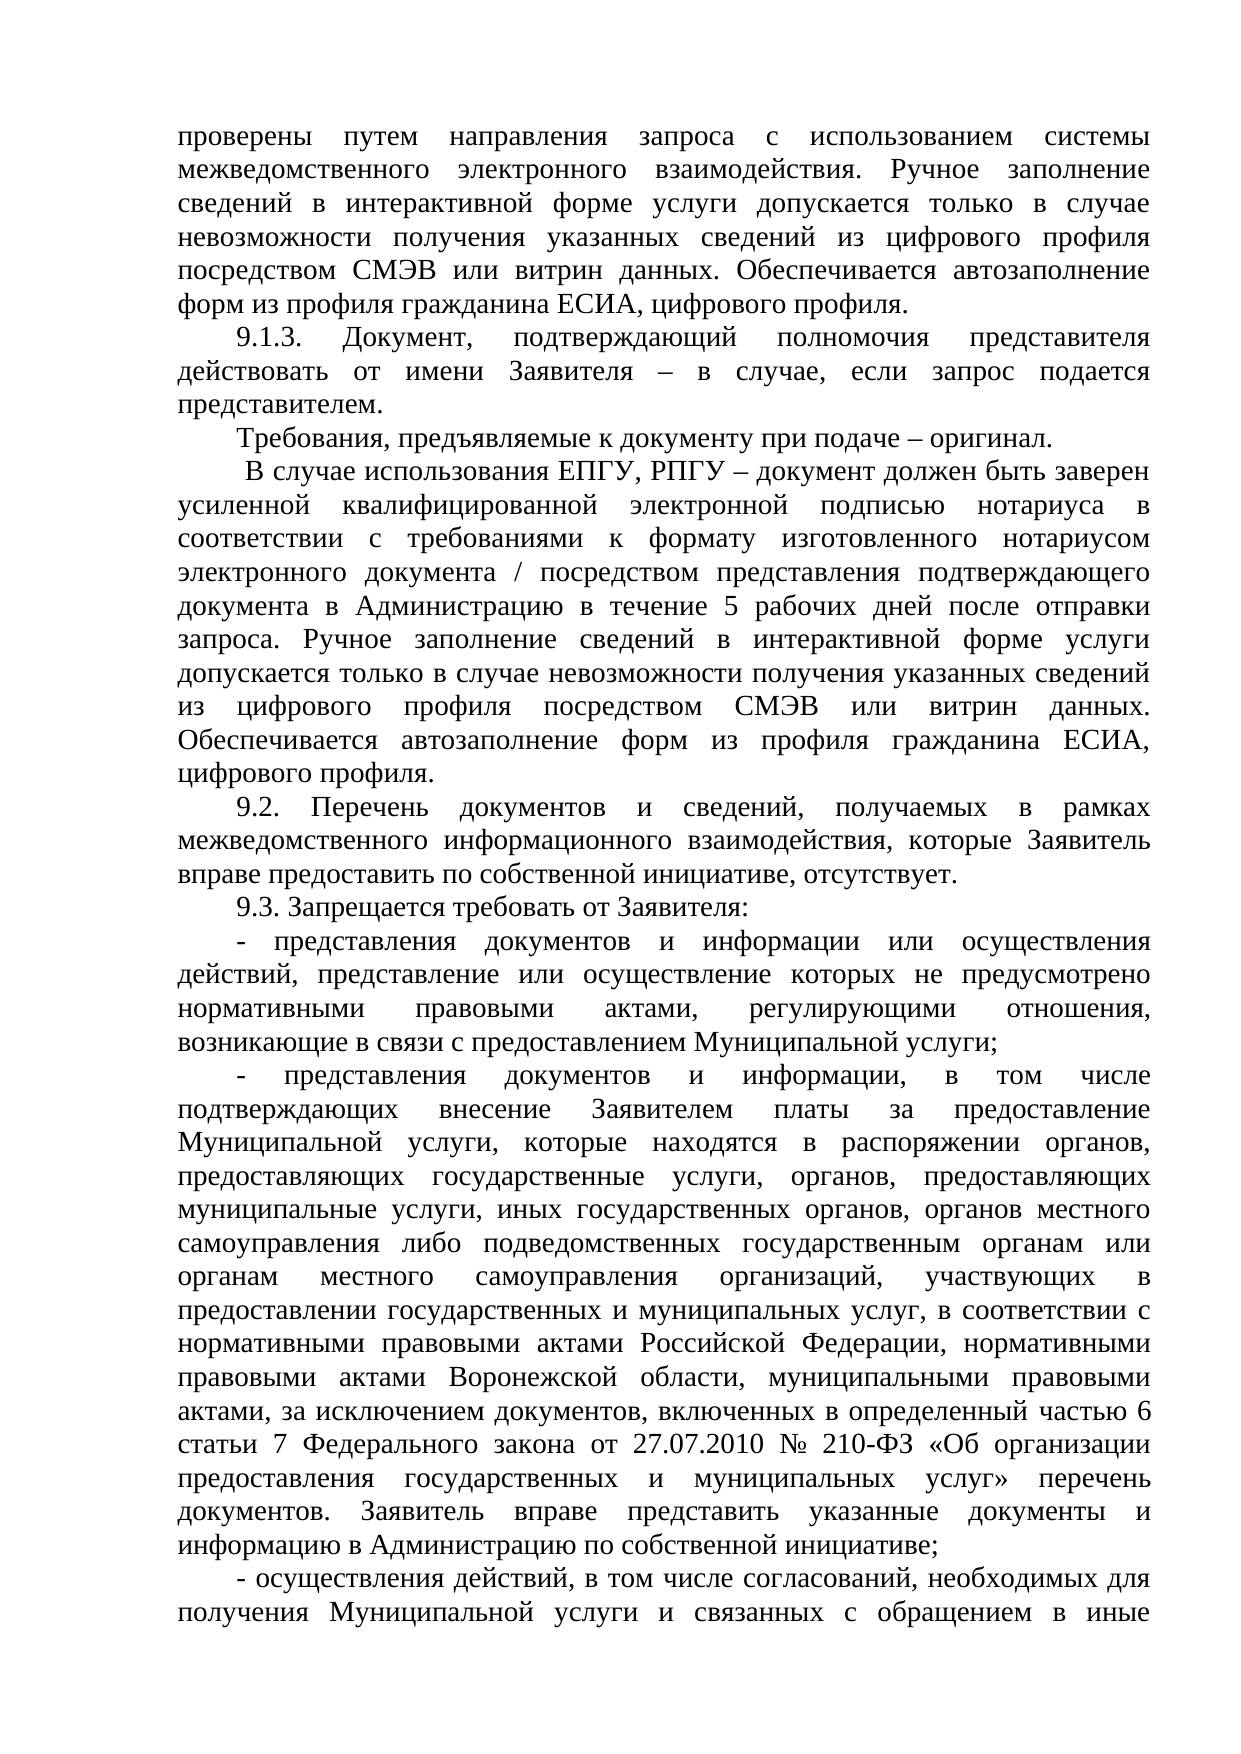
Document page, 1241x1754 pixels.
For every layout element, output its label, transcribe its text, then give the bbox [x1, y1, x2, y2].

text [177, 118, 1152, 319]
text - представления документов и информации или осуществления действий, представление или осуществление которых не предусмотрено нормативными правовыми актами, регулирующими отношения, возникающие в связи с предоставлением Муниципальной услуги; [177, 923, 1152, 1057]
text 9.1.3. Документ, подтверждающий полномочия представителя действовать от имени Заявителя – в случае, если запрос подается представителем. [177, 319, 1152, 420]
text 9.2. Перечень документов и сведений, получаемых в рамках межведомственного информационного взаимодействия, которые Заявитель вправе предоставить по собственной инициативе, отсутствует. [177, 789, 1152, 889]
text Требования, предъявляемые к документу при подаче – оригинал. [177, 420, 1152, 453]
text 9.3. Запрещается требовать от Заявителя: [177, 889, 1152, 923]
text - представления документов и информации, в том числе подтверждающих внесение Заявителем платы за предоставление Муниципальной услуги, которые находятся в распоряжении органов, предоставляющих государственные услуги, органов, предоставляющих муниципальные услуги, иных государственных органов, органов местного самоуправления либо подведомственных государственным органам или органам местного самоуправления организаций, участвующих в предоставлении государственных и муниципальных услуг, в соответствии с нормативными правовыми актами Российской Федерации, нормативными правовыми актами Воронежской области, муниципальными правовыми актами, за исключением документов, включенных в определенный частью 6 статьи 7 Федерального закона от 27.07.2010 № 210-ФЗ «Об организации предоставления государственных и муниципальных услуг» перечень документов. Заявитель вправе представить указанные документы и информацию в Администрацию по собственной инициативе; [177, 1057, 1152, 1560]
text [177, 1560, 1152, 1627]
text В случае использования ЕПГУ, РПГУ – документ должен быть заверен усиленной квалифицированной электронной подписью нотариуса в соответствии с требованиями к формату изготовленного нотариусом электронного документа / посредством представления подтверждающего документа в Администрацию в течение 5 рабочих дней после отправки запроса. Ручное заполнение сведений в интерактивной форме услуги допускается только в случае невозможности получения указанных сведений из цифрового профиля посредством СМЭВ или витрин данных. Обеспечивается автозаполнение форм из профиля гражданина ЕСИА, цифрового профиля. [177, 453, 1152, 789]
